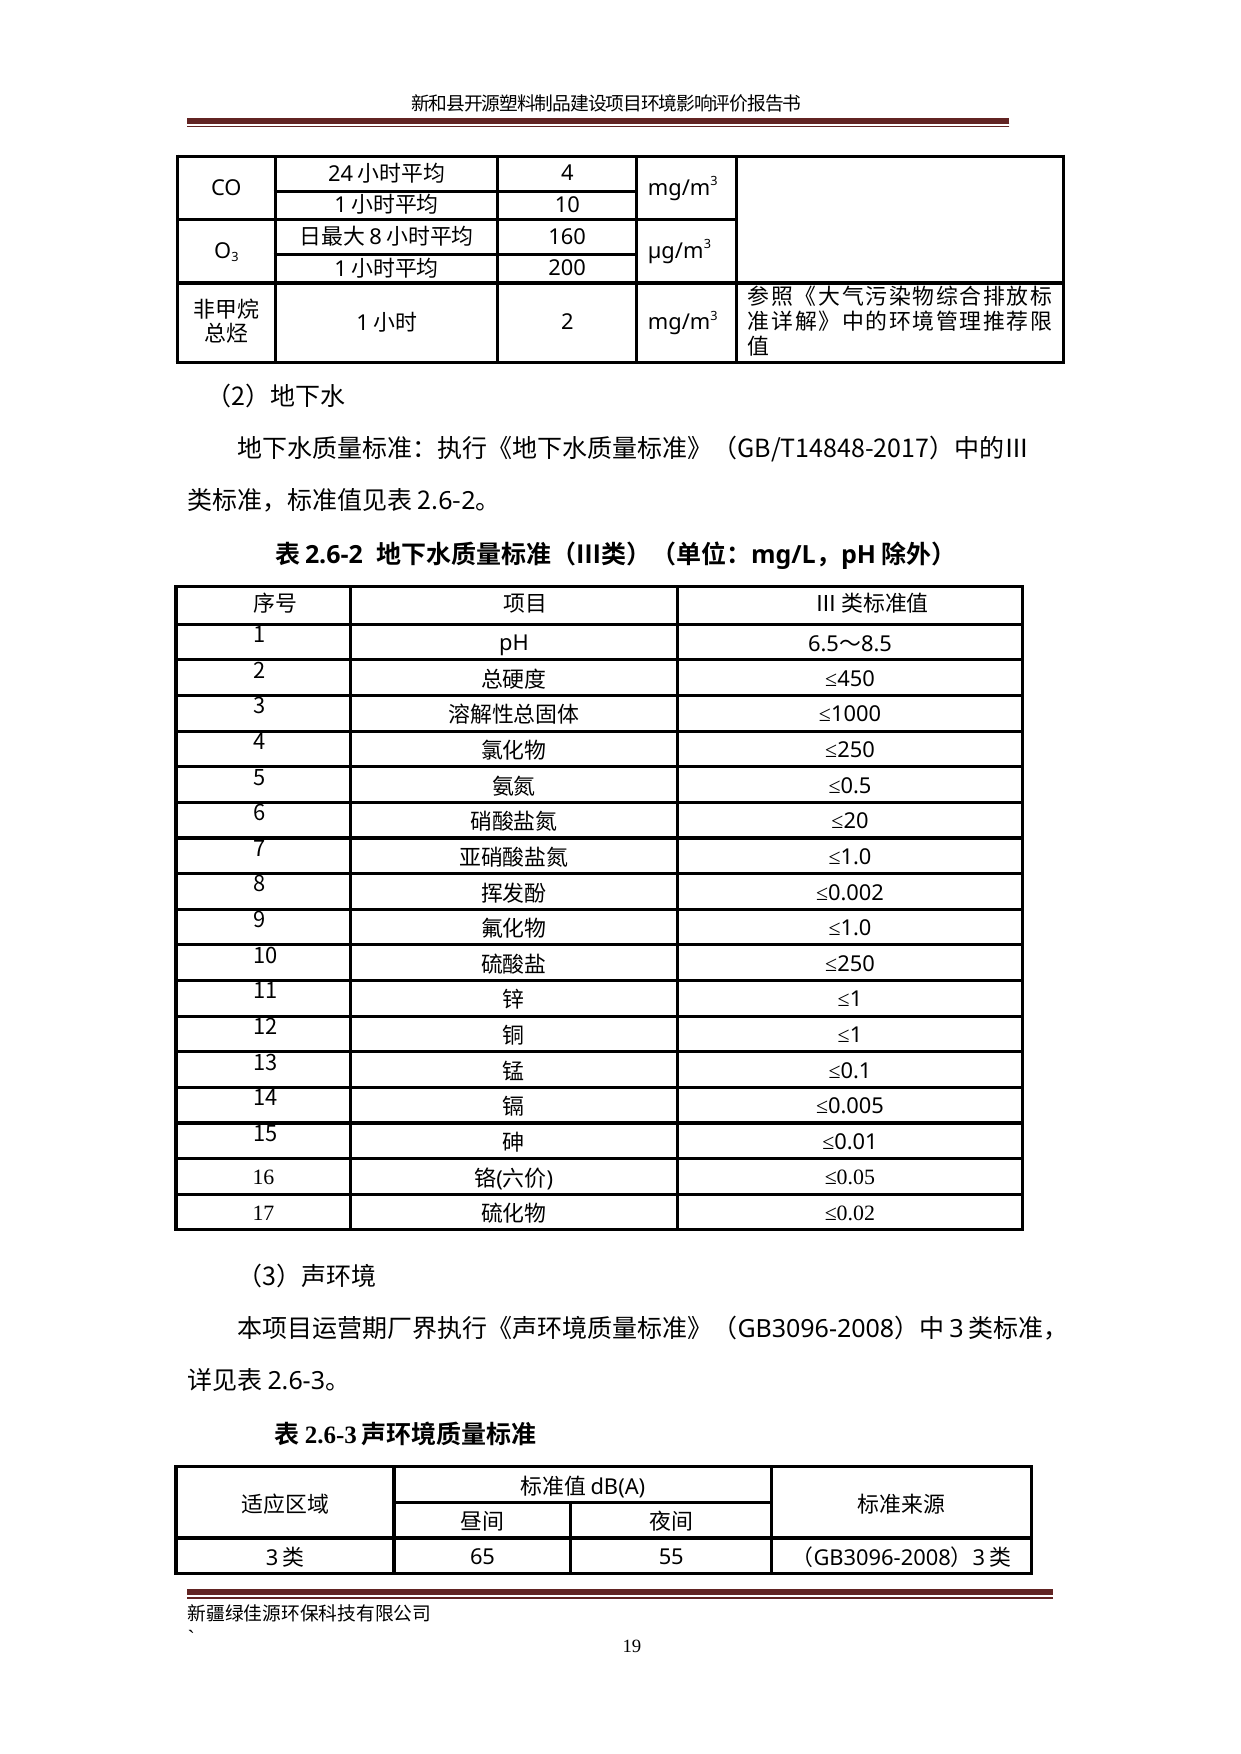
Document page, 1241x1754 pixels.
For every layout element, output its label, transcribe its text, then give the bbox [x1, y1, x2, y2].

text （2）地下水 [187, 364, 1053, 416]
table_cell 14 [178, 1089, 349, 1121]
table_header 序号 [178, 588, 349, 623]
table_cell pH [352, 626, 676, 658]
table_cell 溶解性总固体 [352, 697, 676, 729]
table_cell ≤450 [679, 661, 1021, 694]
table_header Ⅲ类标准值 [679, 588, 1021, 623]
table_cell 15 [178, 1125, 349, 1157]
table_cell ≤20 [679, 804, 1021, 836]
table_cell 挥发酚 [352, 875, 676, 908]
table_cell 2 [178, 661, 349, 694]
table_cell 铜 [352, 1018, 676, 1050]
table_cell 4 [178, 733, 349, 765]
table_cell ≤0.5 [679, 768, 1021, 801]
table_cell ≤0.05 [679, 1160, 1021, 1193]
table_cell 硝酸盐氮 [352, 804, 676, 836]
table_cell 夜间 [572, 1504, 770, 1536]
table_cell ≤1 [679, 982, 1021, 1014]
table_cell mg/m3 [638, 285, 735, 361]
table_cell 锌 [352, 982, 676, 1014]
table_cell CO [179, 158, 274, 218]
table_header 标准来源 [773, 1468, 1030, 1536]
table_cell 17 [178, 1196, 349, 1228]
table_cell 55 [572, 1540, 770, 1572]
table_cell 4 [499, 158, 635, 189]
table_cell 日最大8小时平均 [277, 221, 496, 253]
table_cell 12 [178, 1018, 349, 1050]
text 表2.6-2 地下水质量标准（Ⅲ类）（单位：mg/L，pH除外） [187, 520, 1053, 585]
table_cell 8 [178, 875, 349, 908]
table_cell 非甲烷总烃 [179, 285, 274, 361]
table_cell 1 [178, 626, 349, 658]
table_header 标准值dB(A) [396, 1468, 770, 1501]
table_cell 65 [396, 1540, 569, 1572]
table_cell 6 [178, 804, 349, 836]
table_cell 总硬度 [352, 661, 676, 694]
table_cell 1小时平均 [277, 193, 496, 218]
table_cell 3 [178, 697, 349, 729]
table_cell 1小时 [277, 285, 496, 361]
table_cell 砷 [352, 1125, 676, 1157]
table_cell ≤250 [679, 946, 1021, 979]
table_cell 6.5～8.5 [679, 626, 1021, 658]
table_cell 16 [178, 1160, 349, 1193]
table_cell 5 [178, 768, 349, 801]
table_cell ≤0.005 [679, 1089, 1021, 1121]
table_cell 镉 [352, 1089, 676, 1121]
table_cell 亚硝酸盐氮 [352, 840, 676, 872]
table_cell 11 [178, 982, 349, 1014]
table_header 项目 [352, 588, 676, 623]
table_cell 硫酸盐 [352, 946, 676, 979]
table_cell 氨氮 [352, 768, 676, 801]
table_cell 1小时平均 [277, 256, 496, 281]
table_cell ≤0.002 [679, 875, 1021, 908]
table_cell O3 [179, 221, 274, 281]
table_cell （GB3096-2008）3类 [773, 1540, 1030, 1572]
table_cell ≤1.0 [679, 840, 1021, 872]
table_cell 2 [499, 285, 635, 361]
table_cell ≤0.1 [679, 1053, 1021, 1086]
table_cell 24小时平均 [277, 158, 496, 189]
text 本项目运营期厂界执行《声环境质量标准》（GB3096-2008）中3类标准，详见表2.6-3。 [187, 1296, 1053, 1400]
table_cell 7 [178, 840, 349, 872]
table_cell ≤0.01 [679, 1125, 1021, 1157]
table_cell ≤0.02 [679, 1196, 1021, 1228]
table_cell 铬(六价) [352, 1160, 676, 1193]
table_cell 10 [499, 193, 635, 218]
table_cell ≤1000 [679, 697, 1021, 729]
table_cell 参照《大气污染物综合排放标准详解》中的环境管理推荐限值 [738, 285, 1062, 361]
table_cell ≤1 [679, 1018, 1021, 1050]
text （3）声环境 [187, 1244, 1053, 1296]
table_cell 13 [178, 1053, 349, 1086]
table_cell µg/m3 [638, 221, 735, 281]
table_cell 氯化物 [352, 733, 676, 765]
table_cell 9 [178, 911, 349, 943]
table_cell 锰 [352, 1053, 676, 1086]
text 地下水质量标准：执行《地下水质量标准》（GB/T14848-2017）中的Ⅲ类标准，标准值见表2.6-2。 [187, 416, 1053, 520]
table_cell 3类 [178, 1540, 392, 1572]
table_cell 10 [178, 946, 349, 979]
table_header 适应区域 [178, 1468, 392, 1536]
table_cell 200 [499, 256, 635, 281]
table_cell ≤250 [679, 733, 1021, 765]
table_cell 硫化物 [352, 1196, 676, 1228]
table_cell 昼间 [396, 1504, 569, 1536]
table_cell ≤1.0 [679, 911, 1021, 943]
table_cell 氟化物 [352, 911, 676, 943]
table_cell 160 [499, 221, 635, 253]
table_cell mg/m3 [638, 158, 735, 218]
text 表2.6-3声环境质量标准 [187, 1400, 1053, 1465]
